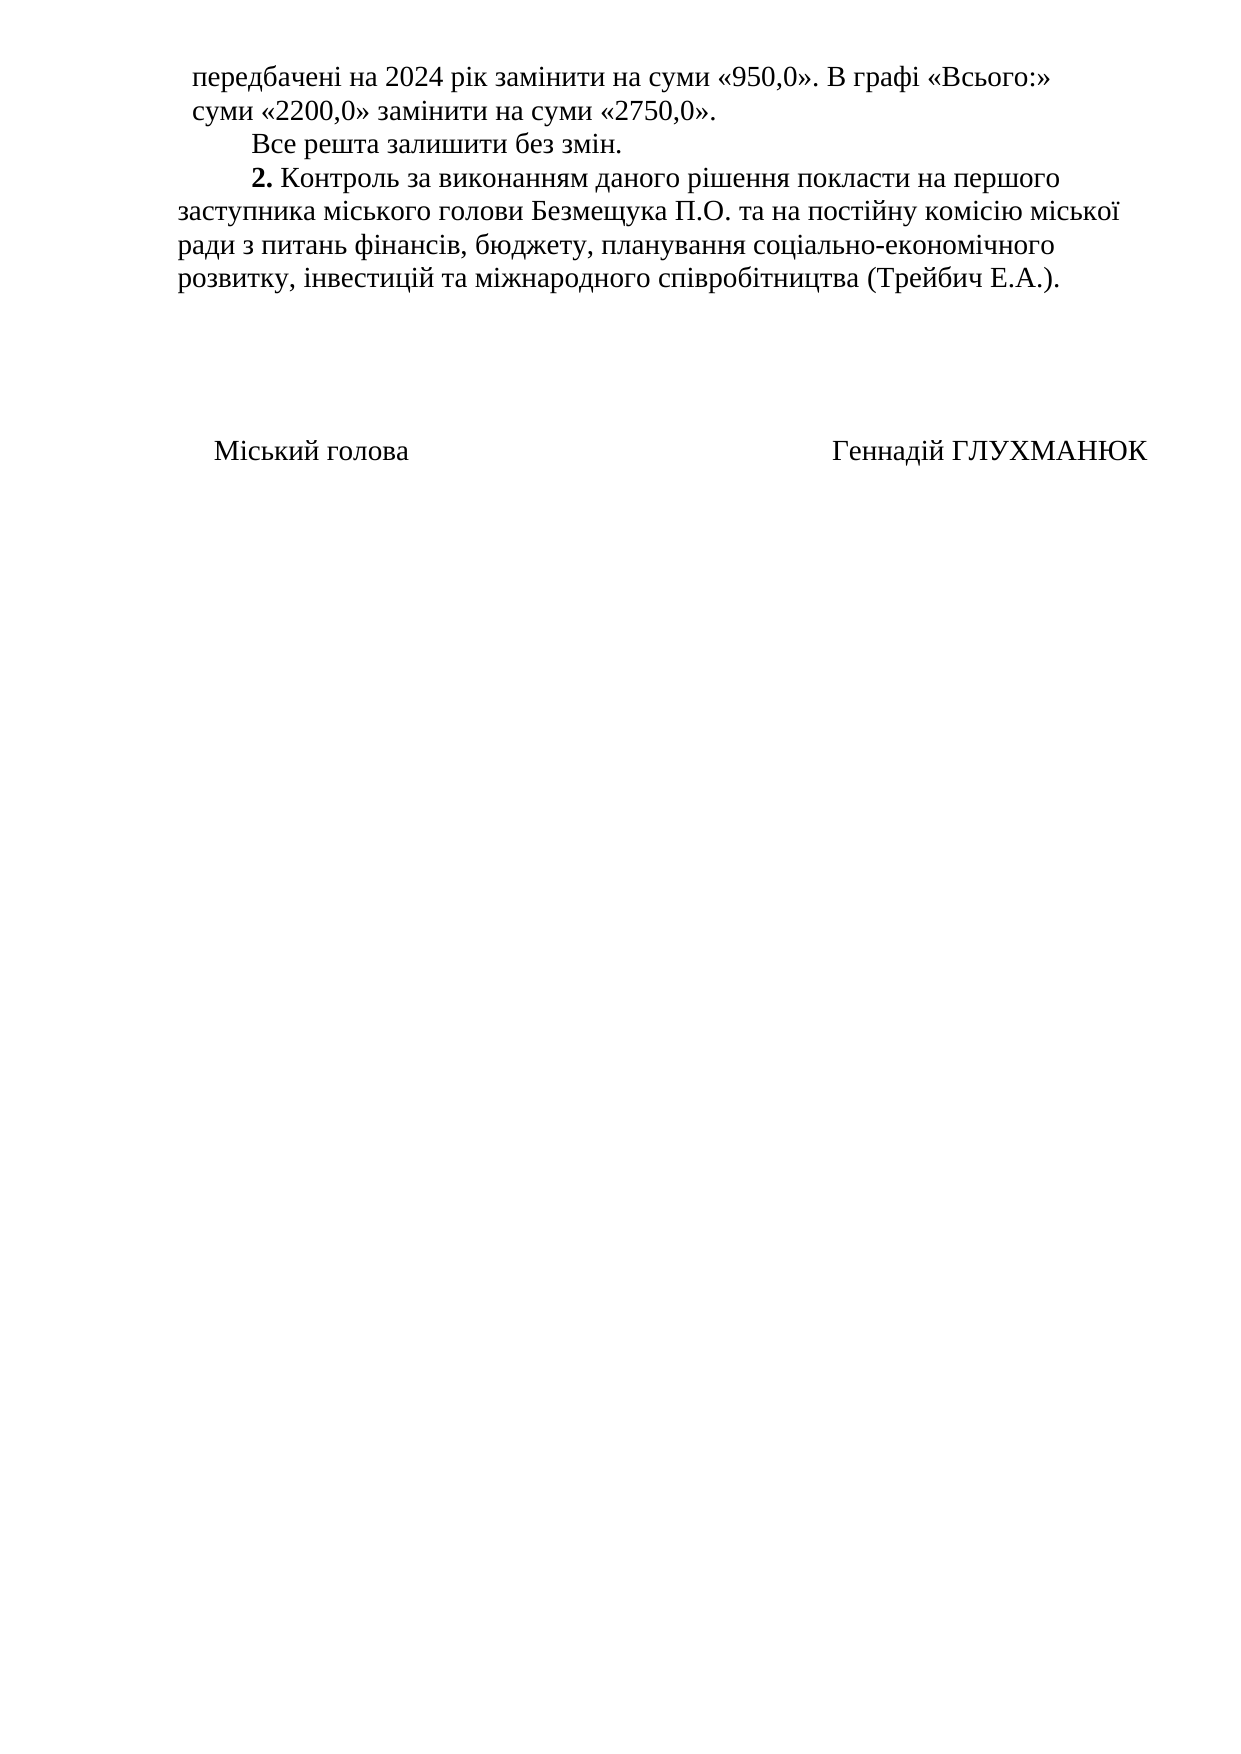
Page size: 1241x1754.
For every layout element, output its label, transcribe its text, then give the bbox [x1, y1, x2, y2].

text Міський голова Геннадій ГЛУХМАНЮК [177, 433, 1167, 467]
text Все решта залишити без змін. [177, 126, 1167, 160]
text передбачені на 2024 рік замінити на суми «950,0». В графі «Всього:» [177, 59, 1167, 93]
text суми «2200,0» замінити на суми «2750,0». [177, 93, 1167, 126]
text 2. Контроль за виконанням даного рішення покласти на першого заступника міського голови Безмещука П.О. та на постійну комісію міської ради з питань фінансів, бюджету, планування соціально-економічного розвитку, інвестицій та міжнародного співробітництва (Трейбич Е.А.). [177, 160, 1167, 294]
